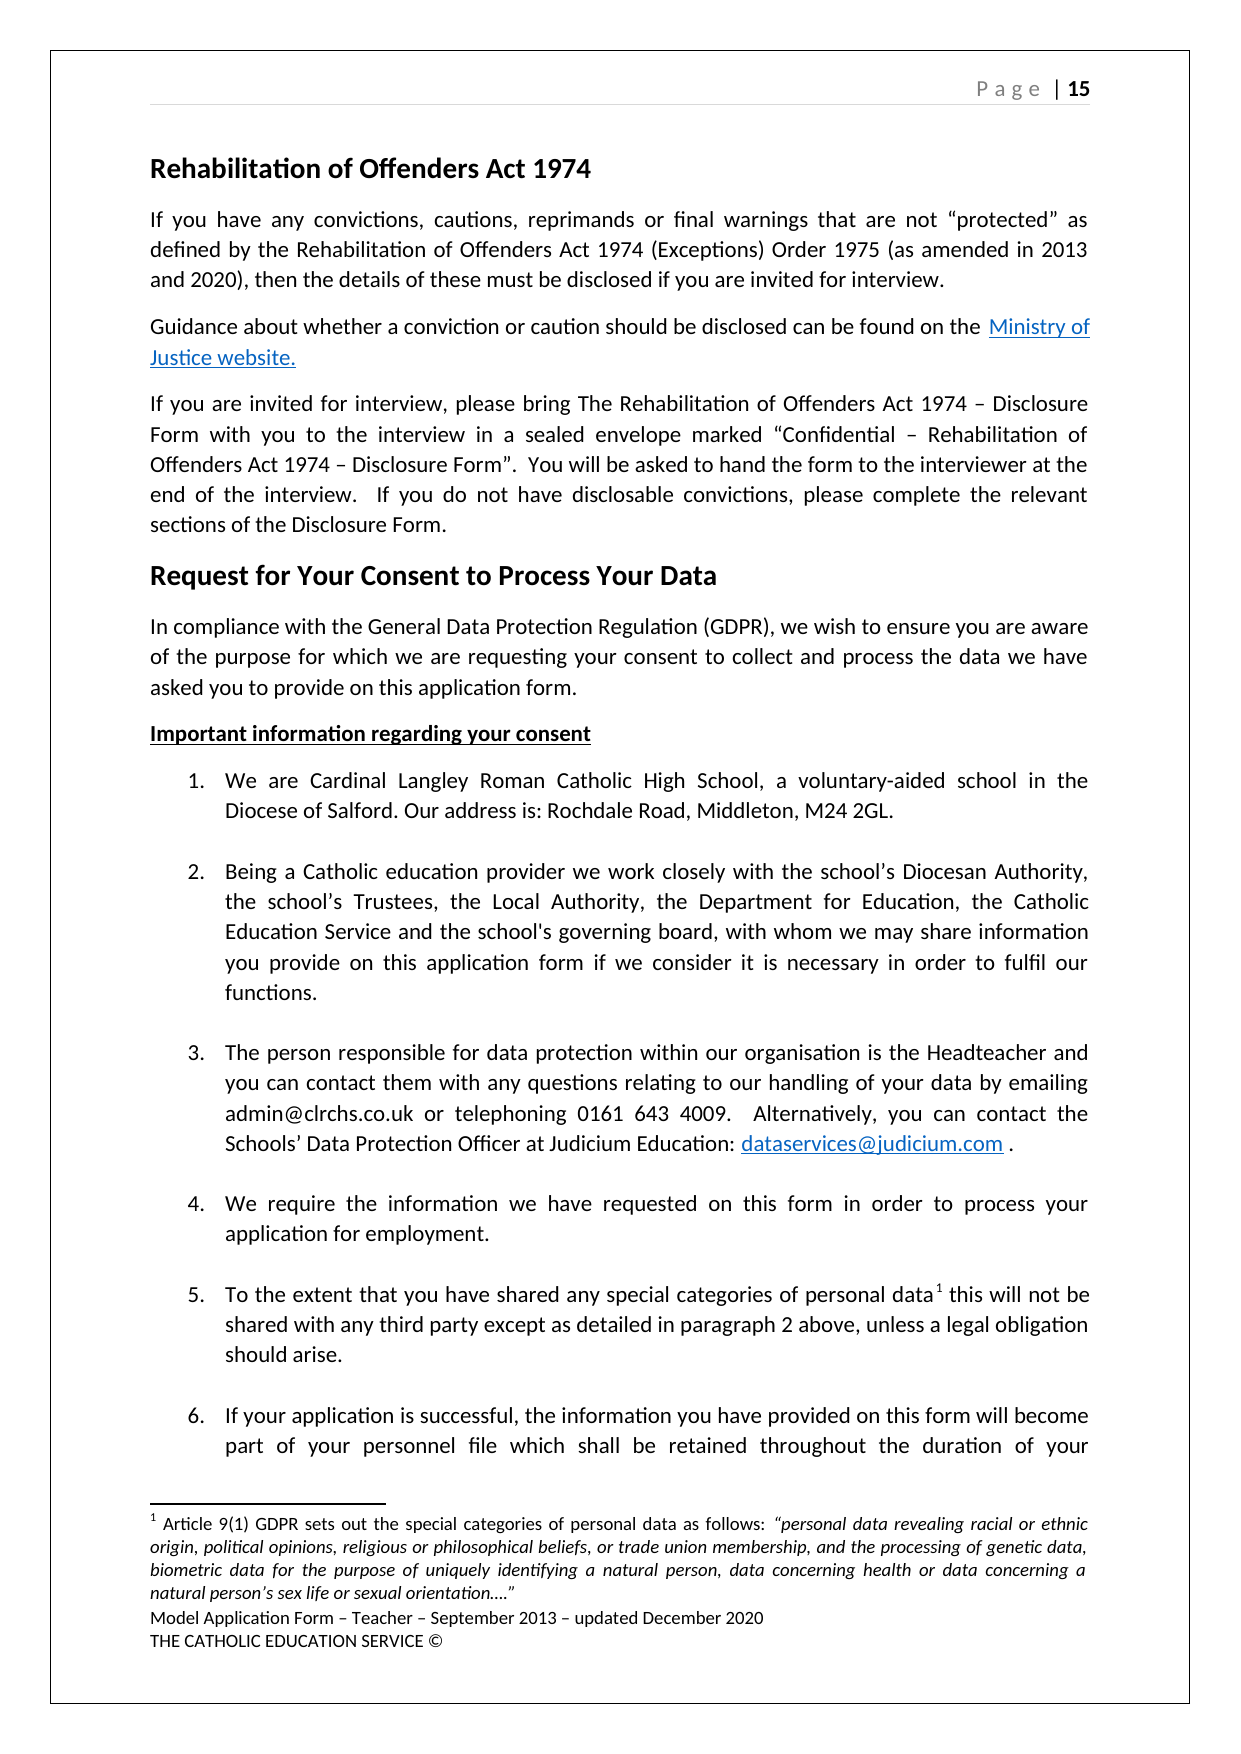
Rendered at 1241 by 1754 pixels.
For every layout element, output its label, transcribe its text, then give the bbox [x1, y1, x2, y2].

list The person responsible for data protection within our organisation is the Headteacher and you can contact them with any questions relating to our handling of your data by emailing admin@clrchs.co.uk or telephoning 0161 643 4009. Alternatively, you can contact the Schools’ Data Protection Officer at Judicium Education: dataservices@judicium.com . [187, 1038, 1090, 1157]
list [187, 1401, 1090, 1459]
text Request for Your Consent to Process Your Data [150, 557, 1090, 593]
list To the extent that you have shared any special categories of personal data this will not be shared with any third party except as detailed in paragraph 2 above, unless a legal obligation should arise. [187, 1280, 1090, 1368]
list We require the information we have requested on this form in order to process your application for employment. [187, 1189, 1090, 1248]
list We are Cardinal Langley Roman Catholic High School, a voluntary-aided school in the Diocese of Salford. Our address is: Rochdale Road, Middleton, M24 2GL. [187, 766, 1090, 825]
text If you have any convictions, cautions, reprimands or final warnings that are not “protected” as defined by the Rehabilitation of Offenders Act 1974 (Exceptions) Order 1975 (as amended in 2013 and 2020), then the details of these must be disclosed if you are invited for interview. [150, 205, 1090, 293]
text Important information regarding your consent [150, 719, 1090, 748]
text Rehabilitation of Offenders Act 1974 [150, 150, 1090, 186]
list Being a Catholic education provider we work closely with the school’s Diocesan Authority, the school’s Trustees, the Local Authority, the Department for Education, the Catholic Education Service and the school's governing board, with whom we may share information you provide on this application form if we consider it is necessary in order to fulfil our functions. [187, 857, 1090, 1006]
text Guidance about whether a conviction or caution should be disclosed can be found on the Ministry of Justice website. [150, 312, 1090, 371]
text If you are invited for interview, please bring The Rehabilitation of Offenders Act 1974 – Disclosure Form with you to the interview in a sealed envelope marked “Confidential – Rehabilitation of Offenders Act 1974 – Disclosure Form”. You will be asked to hand the form to the interviewer at the end of the interview. If you do not have disclosable convictions, please complete the relevant sections of the Disclosure Form. [150, 389, 1090, 538]
text In compliance with the General Data Protection Regulation (GDPR), we wish to ensure you are aware of the purpose for which we are requesting your consent to collect and process the data we have asked you to provide on this application form. [150, 612, 1090, 701]
